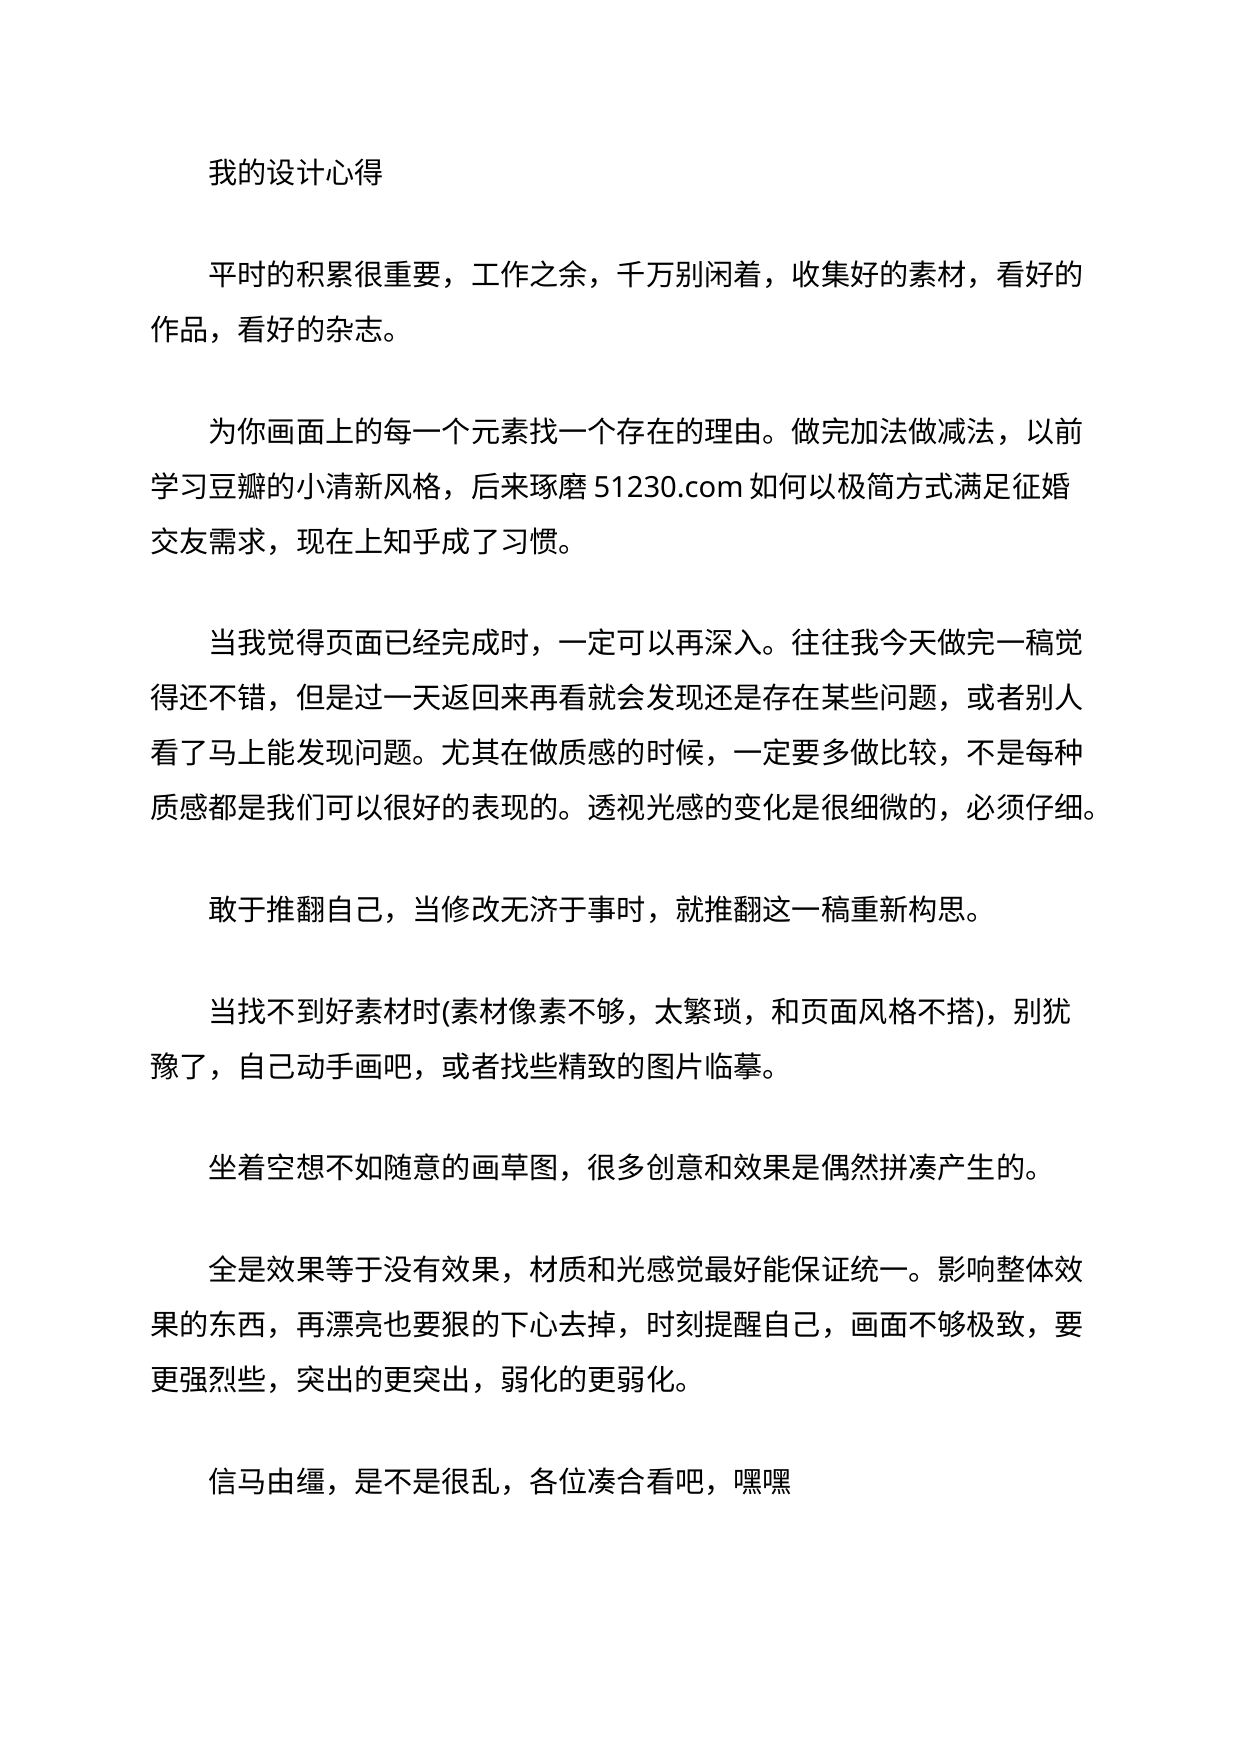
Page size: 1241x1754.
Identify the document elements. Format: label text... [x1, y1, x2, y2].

text 我的设计心得 [150, 150, 1090, 192]
text 坐着空想不如随意的画草图，很多创意和效果是偶然拼凑产生的。 [150, 1145, 1090, 1187]
text 信马由缰，是不是很乱，各位凑合看吧，嘿嘿 [150, 1458, 1090, 1501]
text 敢于推翻自己，当修改无济于事时，就推翻这一稿重新构思。 [150, 887, 1090, 929]
text 平时的积累很重要，工作之余，千万别闲着，收集好的素材，看好的作品，看好的杂志。 [150, 252, 1090, 349]
text 全是效果等于没有效果，材质和光感觉最好能保证统一。影响整体效果的东西，再漂亮也要狠的下心去掉，时刻提醒自己，画面不够极致，要更强烈些，突出的更突出，弱化的更弱化。 [150, 1247, 1090, 1399]
text 当找不到好素材时(素材像素不够，太繁琐，和页面风格不搭)，别犹豫了，自己动手画吧，或者找些精致的图片临摹。 [150, 988, 1090, 1086]
text 当我觉得页面已经完成时，一定可以再深入。往往我今天做完一稿觉得还不错，但是过一天返回来再看就会发现还是存在某些问题，或者别人看了马上能发现问题。尤其在做质感的时候，一定要多做比较，不是每种质感都是我们可以很好的表现的。透视光感的变化是很细微的，必须仔细。 [150, 620, 1090, 827]
text 为你画面上的每一个元素找一个存在的理由。做完加法做减法，以前学习豆瓣的小清新风格，后来琢磨51230.com如何以极简方式满足征婚交友需求，现在上知乎成了习惯。 [150, 408, 1090, 561]
